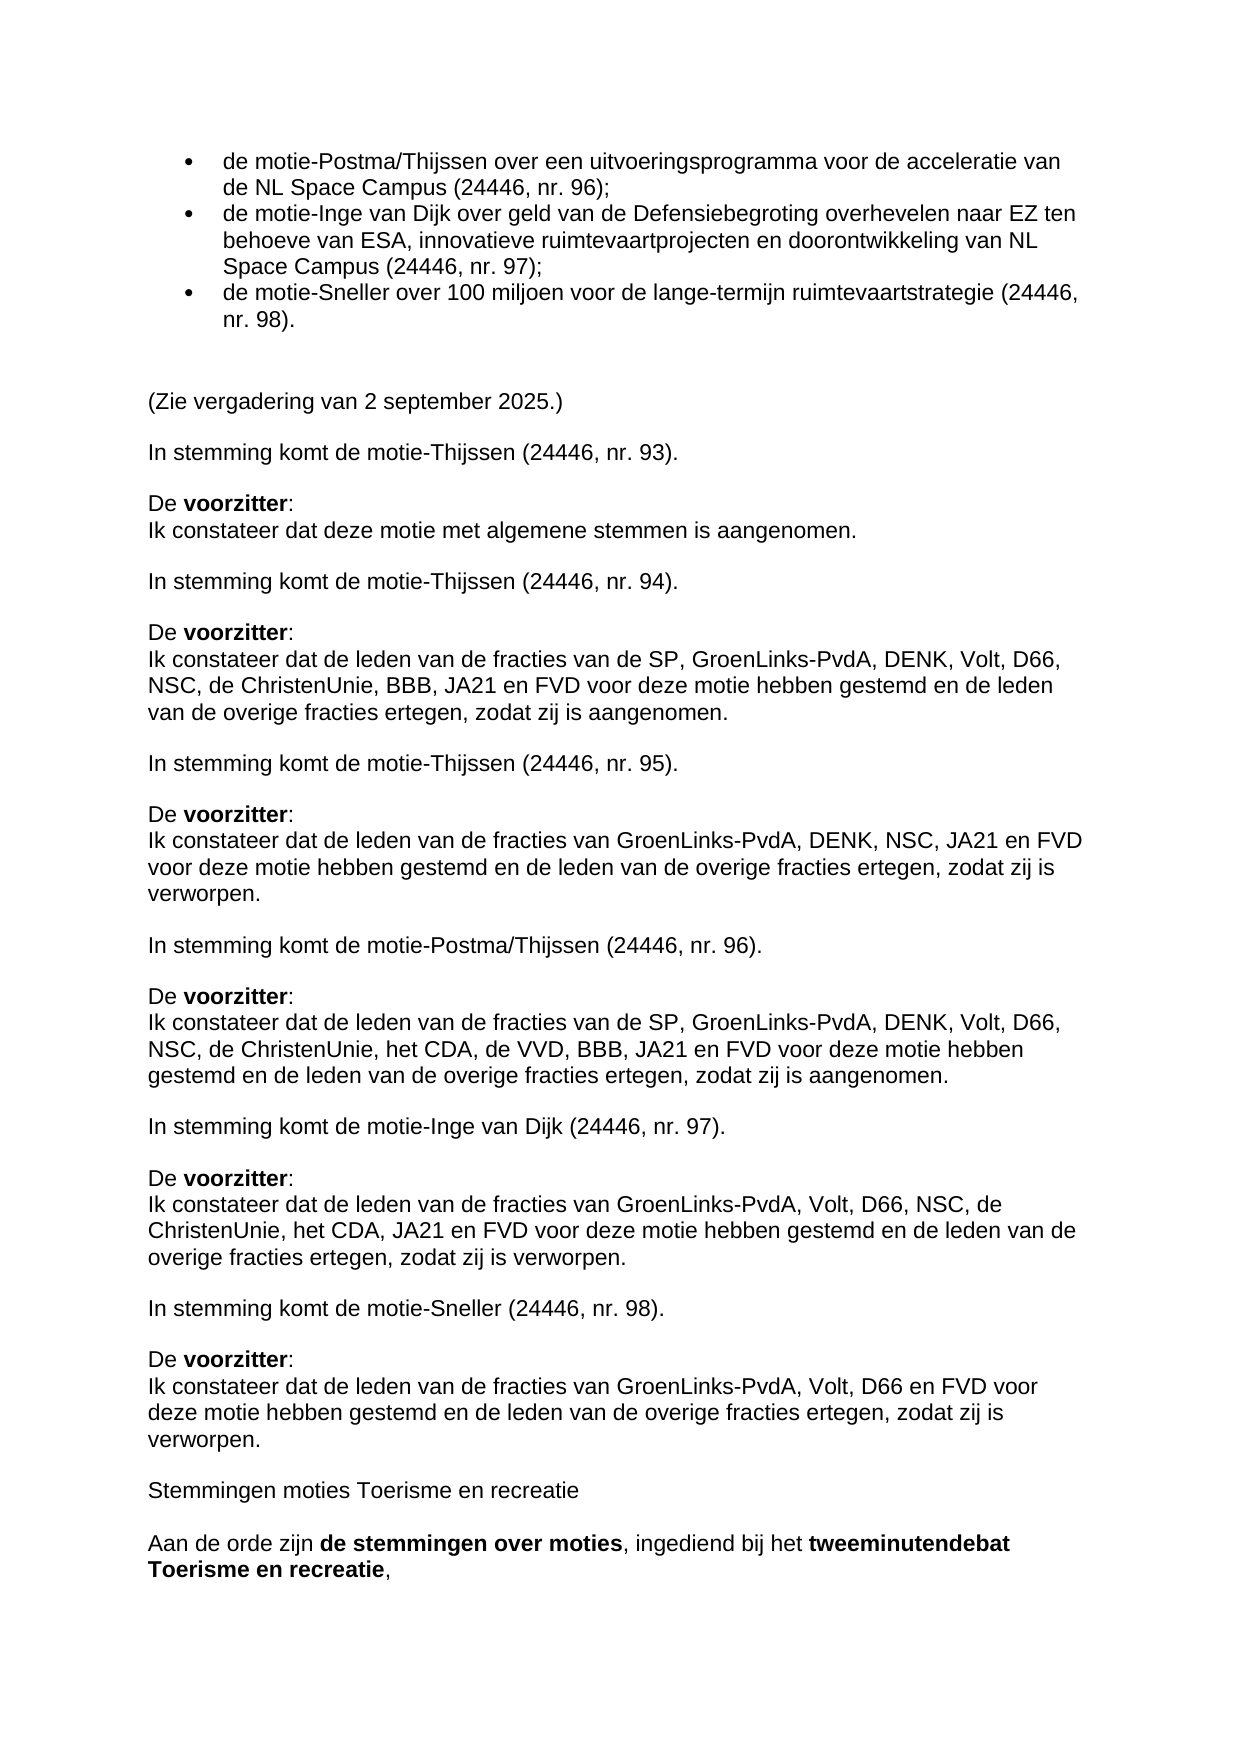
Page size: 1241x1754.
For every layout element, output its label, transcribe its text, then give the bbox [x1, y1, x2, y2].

text De voorzitter: Ik constateer dat deze motie met algemene stemmen is aangenomen. [148, 490, 1093, 543]
text In stemming komt de motie-Inge van Dijk (24446, nr. 97). [148, 1113, 1093, 1140]
list de motie-Postma/Thijssen over een uitvoeringsprogramma voor de acceleratie van de NL Space Campus (24446, nr. 96); [185, 148, 1093, 200]
text De voorzitter: Ik constateer dat de leden van de fracties van GroenLinks-PvdA, Volt, D66, NSC, de ChristenUnie, het CDA, JA21 en FVD voor deze motie hebben gestemd en de leden van de overige fracties ertegen, zodat zij is verworpen. [148, 1165, 1093, 1270]
text (Zie vergadering van 2 september 2025.) [148, 388, 1093, 414]
text In stemming komt de motie-Thijssen (24446, nr. 94). [148, 568, 1093, 594]
list de motie-Sneller over 100 miljoen voor de lange-termijn ruimtevaartstrategie (24446, nr. 98). [185, 279, 1093, 332]
text De voorzitter: Ik constateer dat de leden van de fracties van de SP, GroenLinks-PvdA, DENK, Volt, D66, NSC, de ChristenUnie, BBB, JA21 en FVD voor deze motie hebben gestemd en de leden van de overige fracties ertegen, zodat zij is aangenomen. [148, 619, 1093, 725]
text De voorzitter: Ik constateer dat de leden van de fracties van GroenLinks-PvdA, DENK, NSC, JA21 en FVD voor deze motie hebben gestemd en de leden van de overige fracties ertegen, zodat zij is verworpen. [148, 801, 1093, 907]
text In stemming komt de motie-Sneller (24446, nr. 98). [148, 1295, 1093, 1321]
text In stemming komt de motie-Thijssen (24446, nr. 95). [148, 750, 1093, 776]
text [148, 1477, 1093, 1582]
text In stemming komt de motie-Postma/Thijssen (24446, nr. 96). [148, 932, 1093, 958]
list de motie-Inge van Dijk over geld van de Defensiebegroting overhevelen naar EZ ten behoeve van ESA, innovatieve ruimtevaartprojecten en doorontwikkeling van NL Space Campus (24446, nr. 97); [185, 200, 1093, 279]
text De voorzitter: Ik constateer dat de leden van de fracties van de SP, GroenLinks-PvdA, DENK, Volt, D66, NSC, de ChristenUnie, het CDA, de VVD, BBB, JA21 en FVD voor deze motie hebben gestemd en de leden van de overige fracties ertegen, zodat zij is aangenomen. [148, 983, 1093, 1088]
text De voorzitter: Ik constateer dat de leden van de fracties van GroenLinks-PvdA, Volt, D66 en FVD voor deze motie hebben gestemd en de leden van de overige fracties ertegen, zodat zij is verworpen. [148, 1346, 1093, 1452]
text In stemming komt de motie-Thijssen (24446, nr. 93). [148, 439, 1093, 465]
